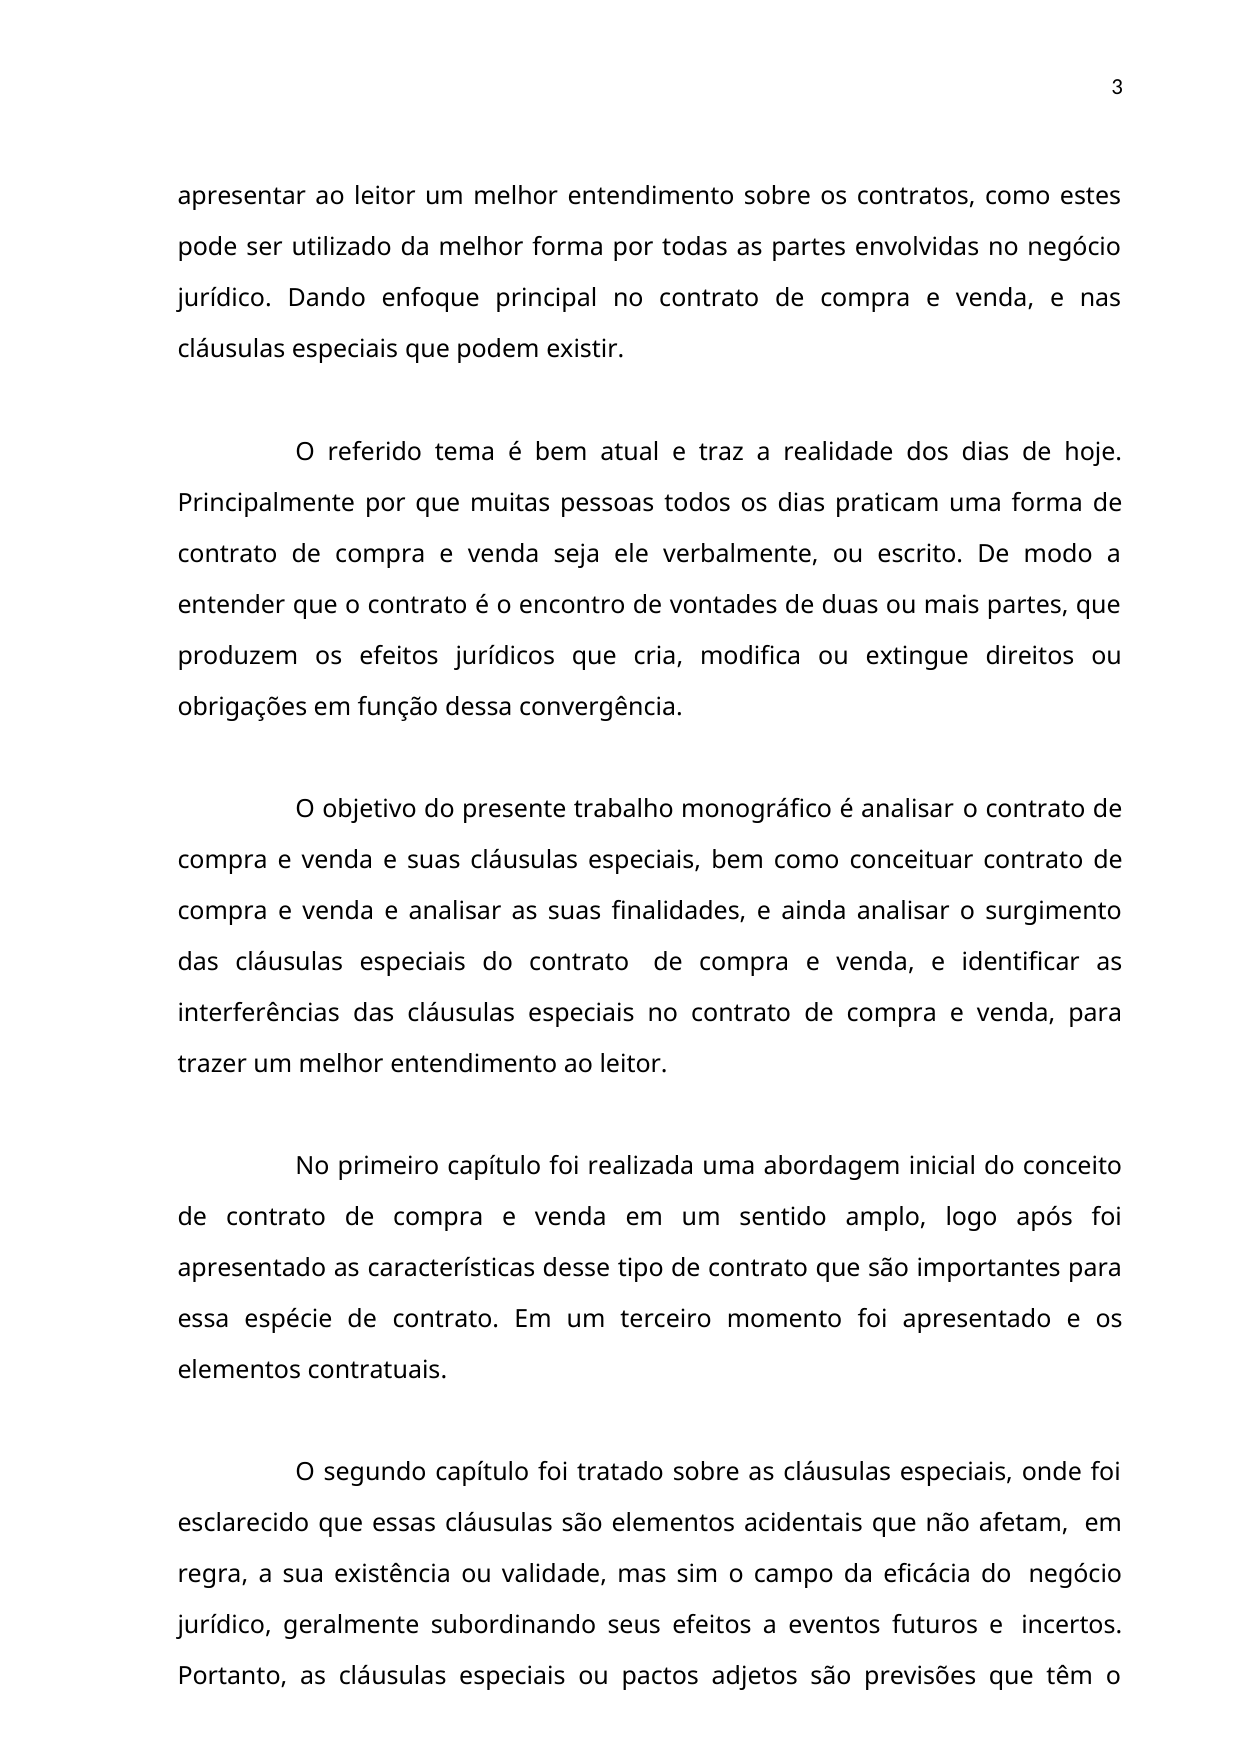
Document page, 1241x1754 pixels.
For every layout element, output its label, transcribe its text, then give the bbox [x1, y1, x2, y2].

text apresentar ao leitor um melhor entendimento sobre os contratos, como estes pode ser utilizado da melhor forma por todas as partes envolvidas no negócio jurídico. Dando enfoque principal no contrato de compra e venda, e nas cláusulas especiais que podem existir. [177, 178, 1122, 365]
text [177, 1454, 1122, 1692]
text No primeiro capítulo foi realizada uma abordagem inicial do conceito de contrato de compra e venda em um sentido amplo, logo após foi apresentado as características desse tipo de contrato que são importantes para essa espécie de contrato. Em um terceiro momento foi apresentado e os elementos contratuais. [177, 1148, 1123, 1386]
text O referido tema é bem atual e traz a realidade dos dias de hoje. Principalmente por que muitas pessoas todos os dias praticam uma forma de contrato de compra e venda seja ele verbalmente, ou escrito. De modo a entender que o contrato é o encontro de vontades de duas ou mais partes, que produzem os efeitos jurídicos que cria, modifica ou extingue direitos ou obrigações em função dessa convergência. [177, 433, 1123, 722]
text O objetivo do presente trabalho monográfico é analisar o contrato de compra e venda e suas cláusulas especiais, bem como conceituar contrato de compra e venda e analisar as suas finalidades, e ainda analisar o surgimento das cláusulas especiais do contrato de compra e venda, e identificar as interferências das cláusulas especiais no contrato de compra e venda, para trazer um melhor entendimento ao leitor. [177, 790, 1123, 1079]
text 3 [167, 72, 1123, 100]
